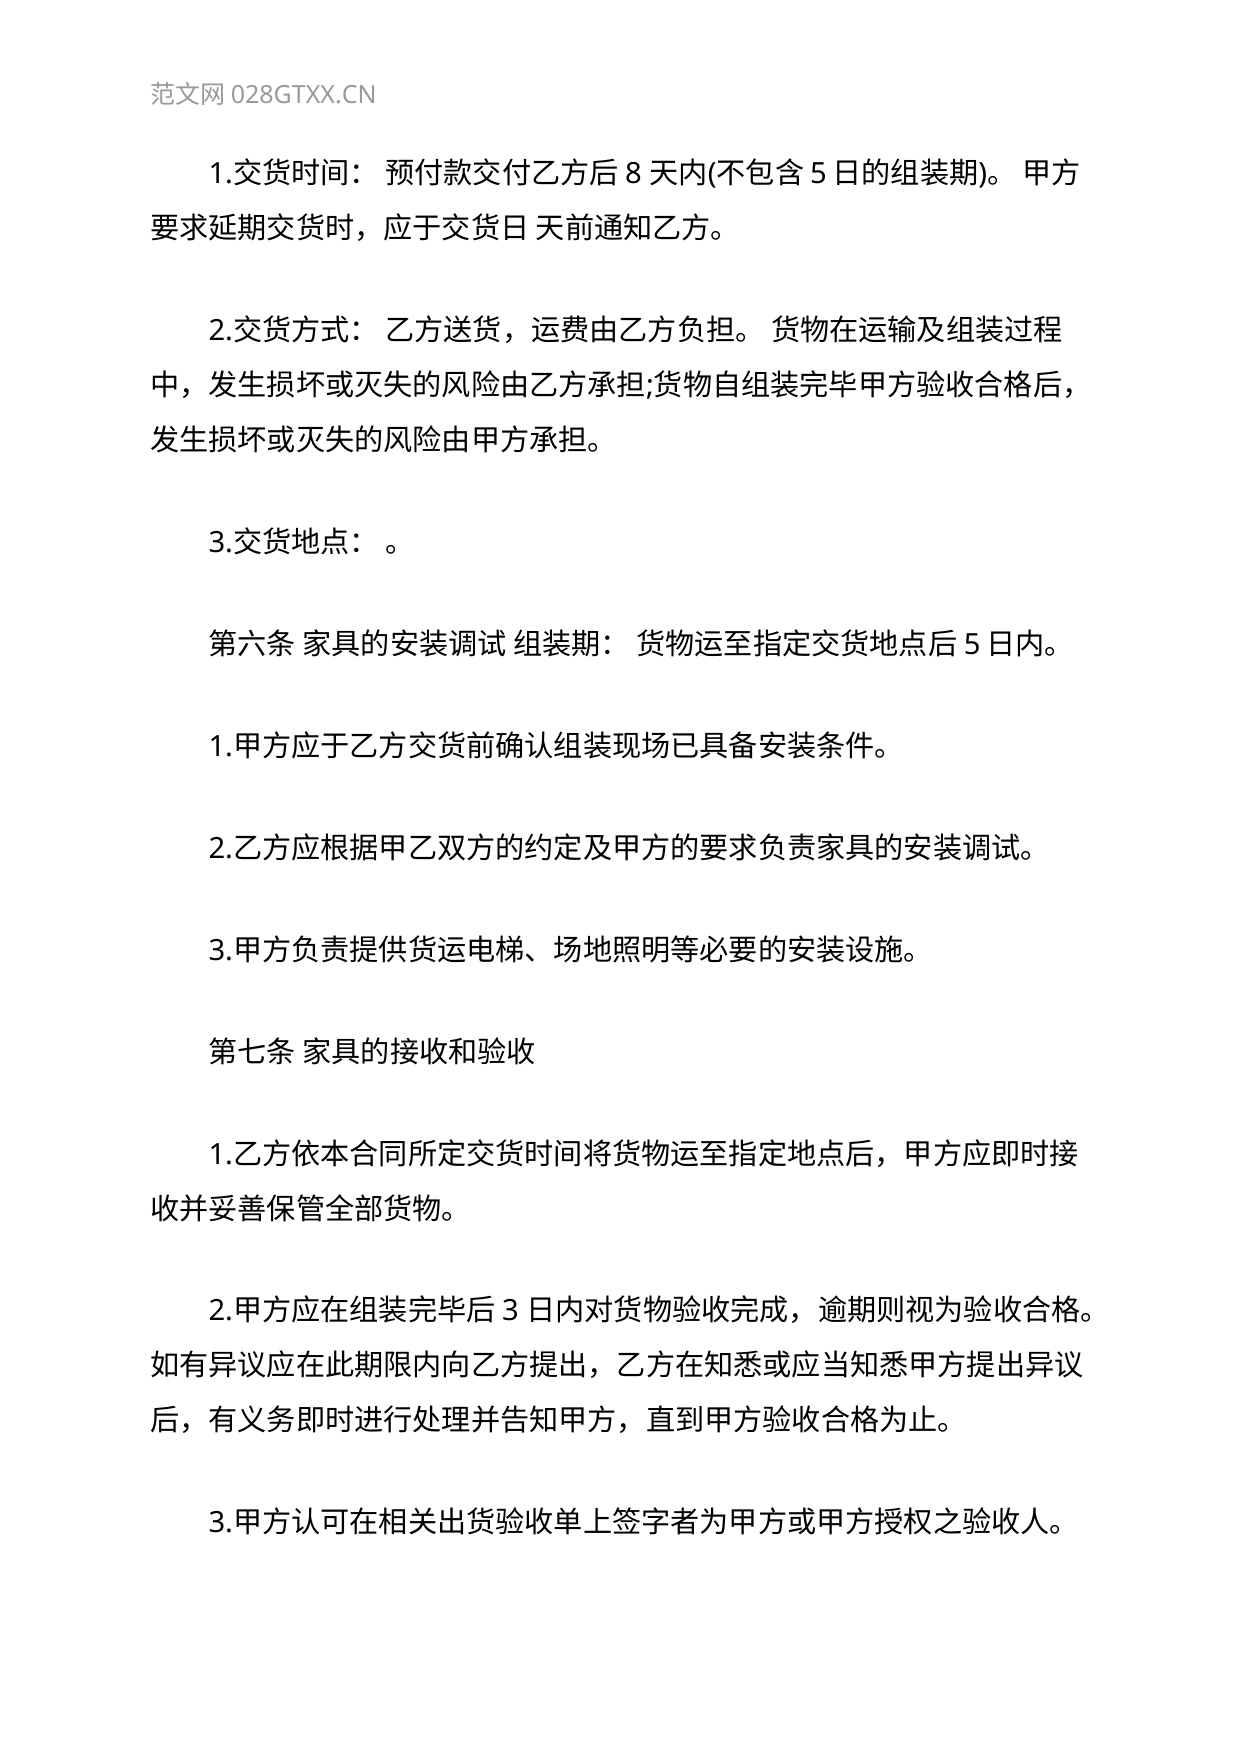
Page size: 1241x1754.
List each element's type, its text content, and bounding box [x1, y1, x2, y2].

text 2.乙方应根据甲乙双方的约定及甲方的要求负责家具的安装调试。 [150, 824, 1090, 867]
text 3.甲方负责提供货运电梯、场地照明等必要的安装设施。 [150, 926, 1090, 969]
text 2.交货方式： 乙方送货，运费由乙方负担。 货物在运输及组装过程中，发生损坏或灭失的风险由乙方承担;货物自组装完毕甲方验收合格后，发生损坏或灭失的风险由甲方承担。 [150, 307, 1090, 459]
text 1.甲方应于乙方交货前确认组装现场已具备安装条件。 [150, 722, 1090, 765]
text 1.交货时间： 预付款交付乙方后 8 天内(不包含5日的组装期)。 甲方要求延期交货时，应于交货日 天前通知乙方。 [150, 150, 1090, 247]
text 3.甲方认可在相关出货验收单上签字者为甲方或甲方授权之验收人。 [150, 1499, 1090, 1541]
text 第七条 家具的接收和验收 [150, 1028, 1090, 1071]
text 第六条 家具的安装调试 组装期： 货物运至指定交货地点后 5日内。 [150, 621, 1090, 663]
text 3.交货地点： 。 [150, 518, 1090, 561]
text 1.乙方依本合同所定交货时间将货物运至指定地点后，甲方应即时接收并妥善保管全部货物。 [150, 1130, 1090, 1227]
text 2.甲方应在组装完毕后 3 日内对货物验收完成，逾期则视为验收合格。如有异议应在此期限内向乙方提出，乙方在知悉或应当知悉甲方提出异议后，有义务即时进行处理并告知甲方，直到甲方验收合格为止。 [150, 1287, 1090, 1439]
